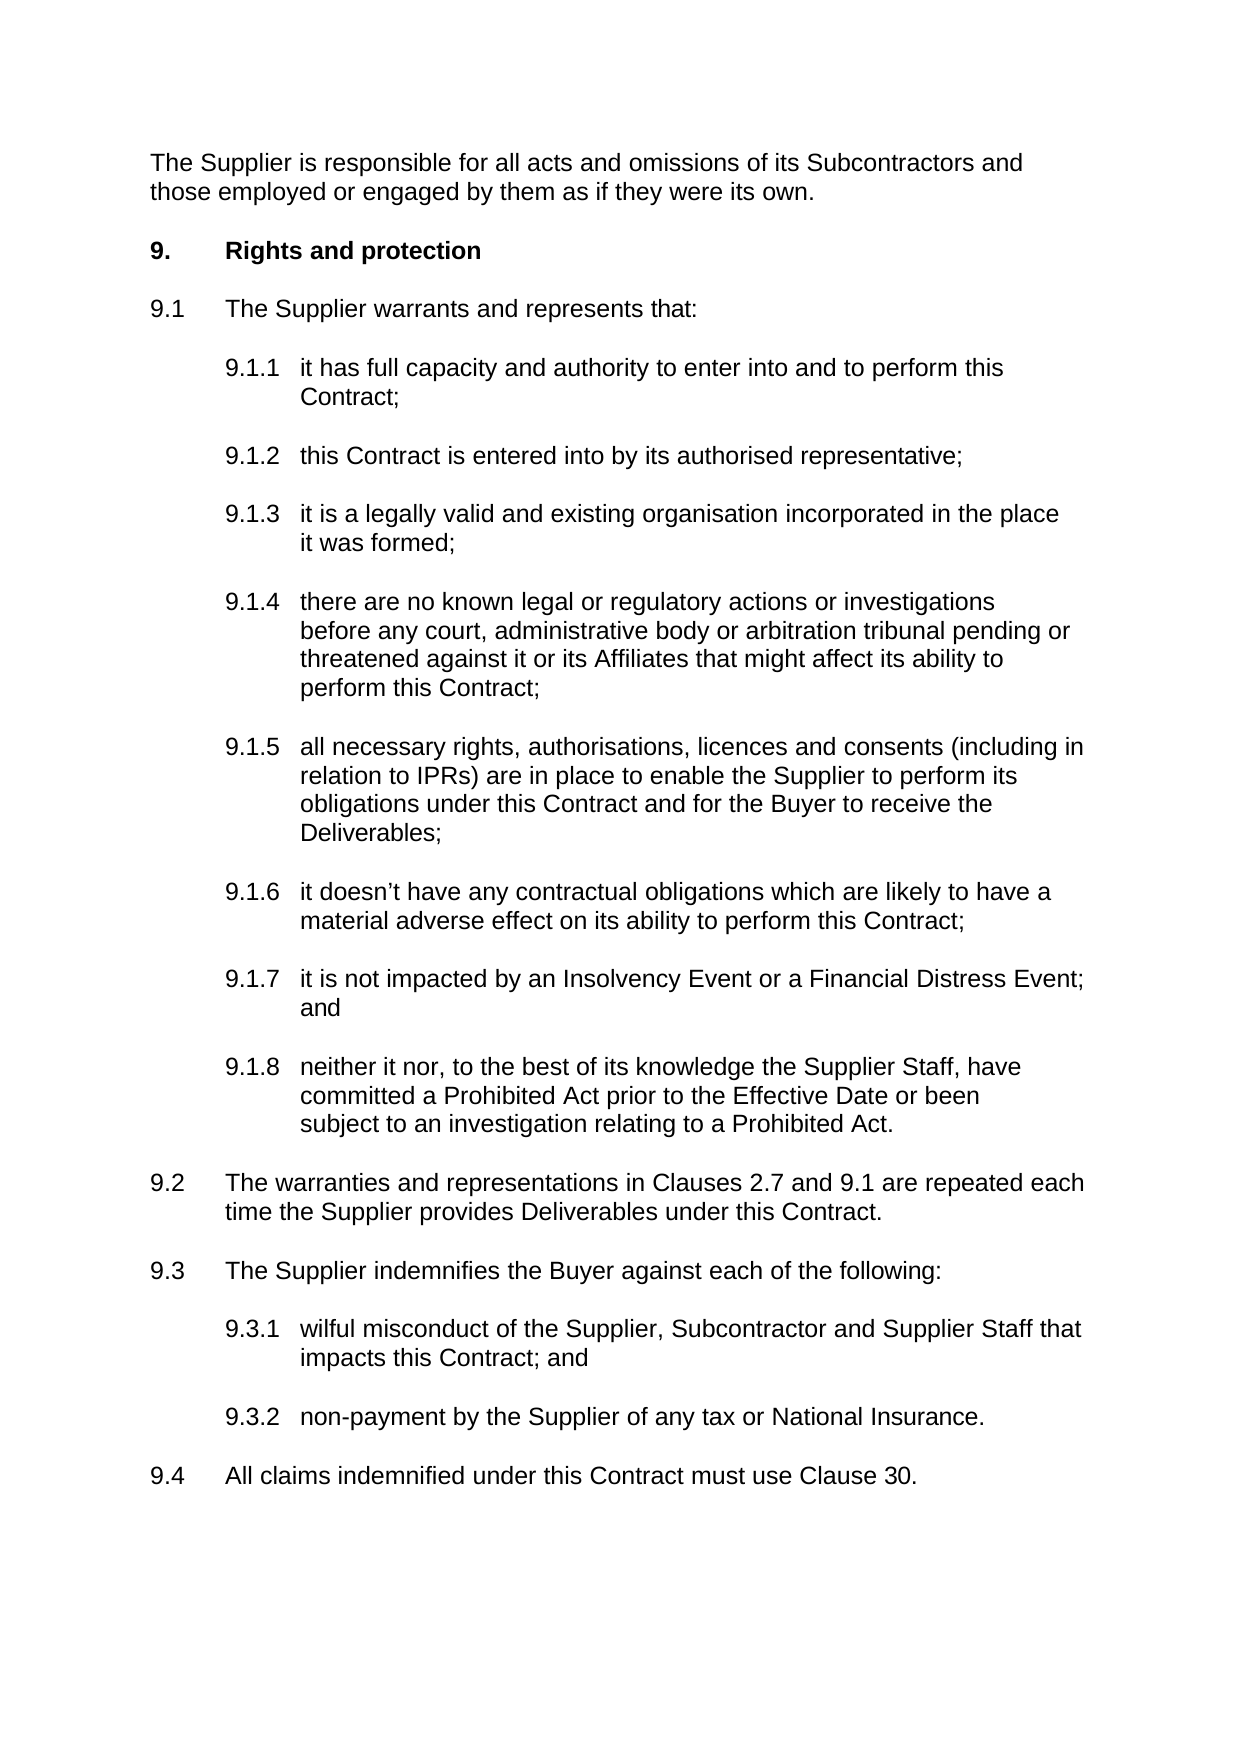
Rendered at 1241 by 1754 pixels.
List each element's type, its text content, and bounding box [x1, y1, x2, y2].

list it is not impacted by an Insolvency Event or a Financial Distress Event; and [225, 964, 1084, 1022]
list The warranties and representations in Clauses 2.7 and 9.1 are repeated each time the Supplier provides Deliverables under this Contract. [150, 1168, 1085, 1226]
list this Contract is entered into by its authorised representative; [225, 441, 1171, 469]
list The Supplier warrants and represents that: [150, 294, 1171, 323]
list it is a legally valid and existing organisation incorporated in the place it was formed; [225, 499, 1078, 557]
list there are no known legal or regulatory actions or investigations before any court, administrative body or arbitration tribunal pending or threatened against it or its Affiliates that might affect its ability to perform this Contract; [225, 587, 1073, 702]
list neither it nor, to the best of its knowledge the Supplier Staff, have committed a Prohibited Act prior to the Effective Date or been subject to an investigation relating to a Prohibited Act. [225, 1052, 1066, 1138]
list non-payment by the Supplier of any tax or National Insurance. [225, 1402, 1171, 1431]
list all necessary rights, authorisations, licences and consents (including in relation to IPRs) are in place to enable the Supplier to perform its obligations under this Contract and for the Buyer to receive the Deliverables; [225, 732, 1084, 847]
list All claims indemnified under this Contract must use Clause 30. [150, 1461, 1171, 1489]
list wilful misconduct of the Supplier, Subcontractor and Supplier Staff that impacts this Contract; and [225, 1314, 1082, 1372]
list The Supplier indemnifies the Buyer against each of the following: [150, 1256, 1171, 1284]
text The Supplier is responsible for all acts and omissions of its Subcontractors and those employed or engaged by them as if they were its own. [150, 148, 1073, 206]
subtitle Rights and protection [150, 236, 1171, 264]
list it doesn’t have any contractual obligations which are likely to have a material adverse effect on its ability to perform this Contract; [225, 877, 1051, 934]
list it has full capacity and authority to enter into and to perform this Contract; [225, 353, 1004, 411]
